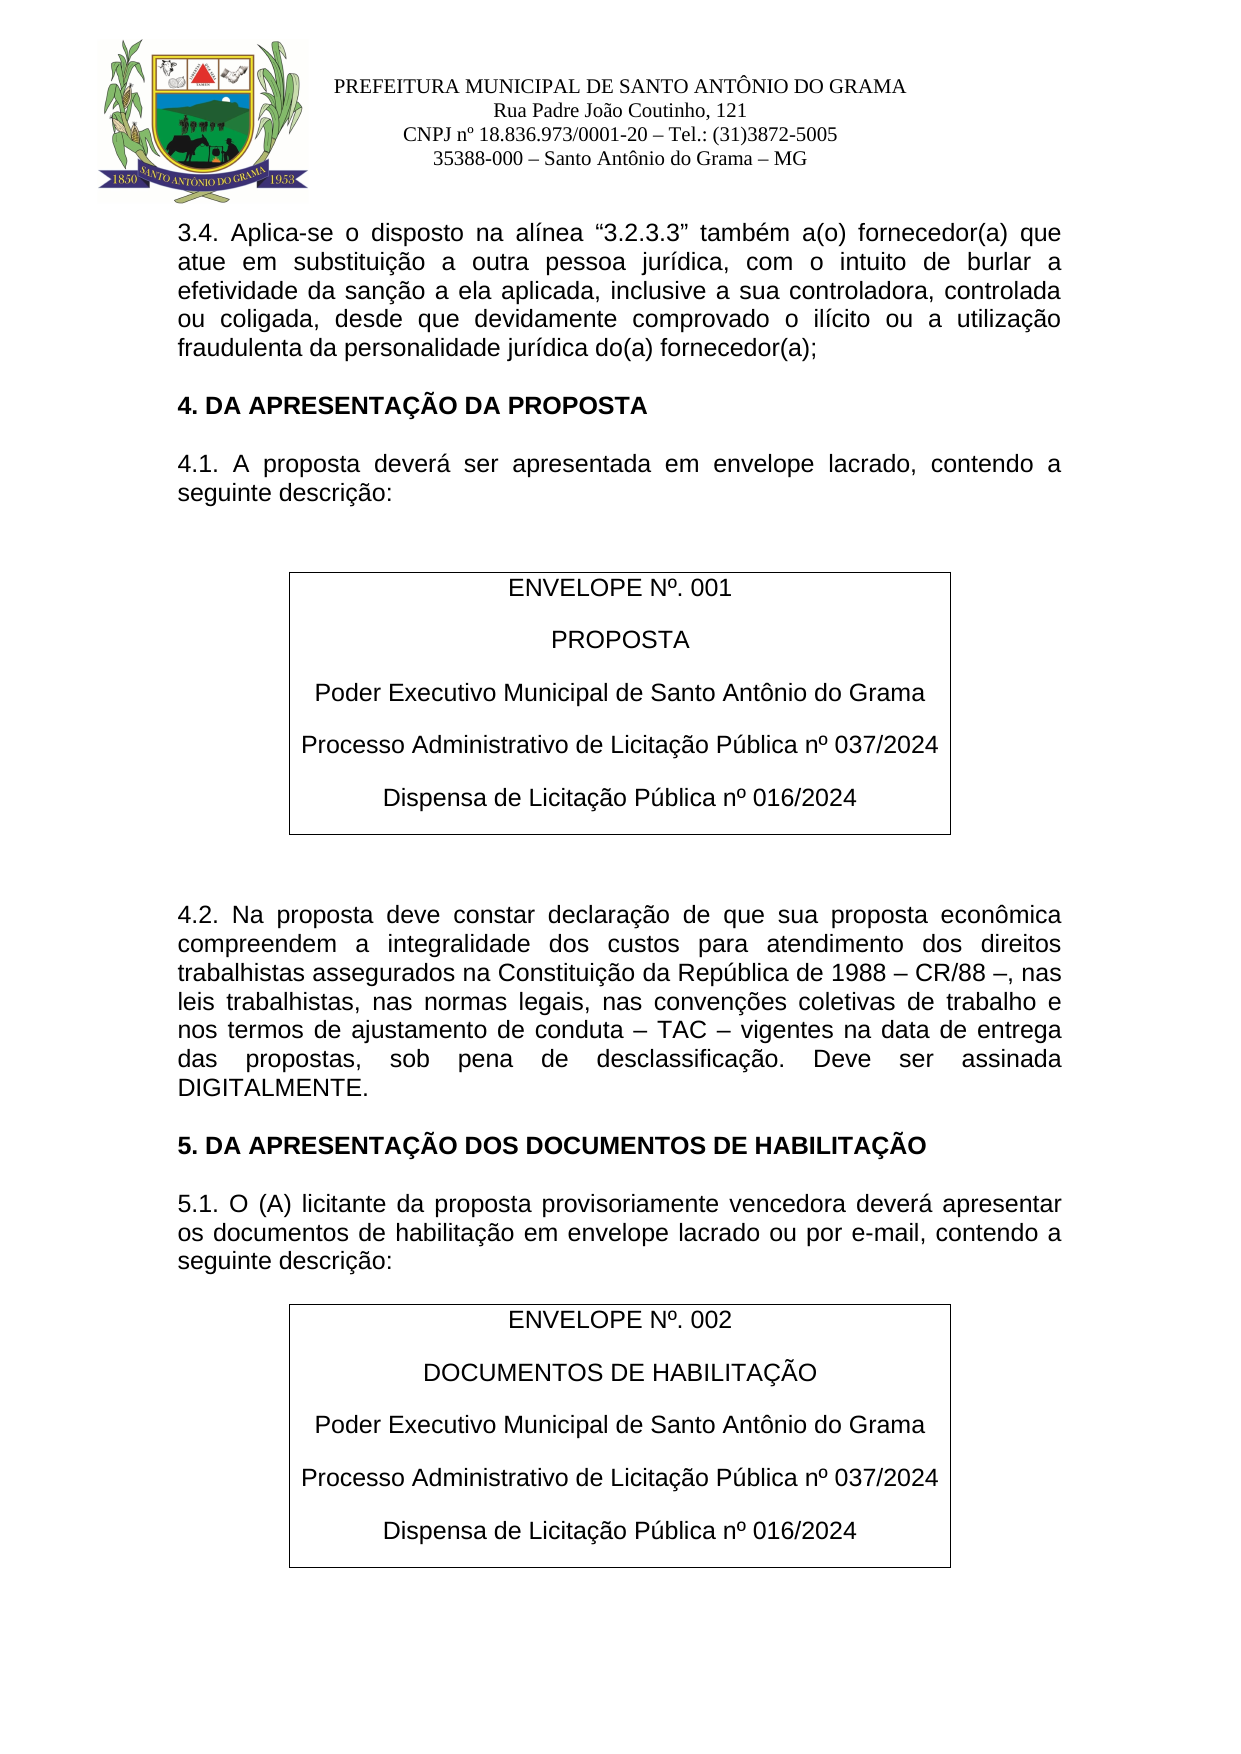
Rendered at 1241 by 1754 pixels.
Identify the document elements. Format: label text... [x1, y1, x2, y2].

text 5.1. O (A) licitante da proposta provisoriamente vencedora deverá apresentar os documentos de habilitação em envelope lacrado ou por e-mail, contendo a seguinte descrição: [177, 1189, 1063, 1275]
text 4. DA APRESENTAÇÃO DA PROPOSTA [177, 391, 1063, 420]
text 5. DA APRESENTAÇÃO DOS DOCUMENTOS DE HABILITAÇÃO [177, 1131, 1063, 1160]
text 4.1. A proposta deverá ser apresentada em envelope lacrado, contendo a seguinte descrição: [177, 449, 1063, 506]
table_header ENVELOPE Nº. 001 PROPOSTA Poder Executivo Municipal de Santo Antônio do Grama Processo Administrativo de Licitação Pública nº 037/2024 Dispensa de Licitação Pública nº 016/2024 [290, 573, 950, 834]
text 4.2. Na proposta deve constar declaração de que sua proposta econômica compreendem a integralidade dos custos para atendimento dos direitos trabalhistas assegurados na Constituição da República de 1988 – CR/88 –, nas leis trabalhistas, nas normas legais, nas convenções coletivas de trabalho e nos termos de ajustamento de conduta – TAC – vigentes na data de entrega das propostas, sob pena de desclassificação. Deve ser assinada DIGITALMENTE. [177, 901, 1063, 1102]
table_header ENVELOPE Nº. 002 DOCUMENTOS DE HABILITAÇÃO Poder Executivo Municipal de Santo Antônio do Grama Processo Administrativo de Licitação Pública nº 037/2024 Dispensa de Licitação Pública nº 016/2024 [290, 1305, 950, 1567]
text 3.4. Aplica-se o disposto na alínea “3.2.3.3” também a(o) fornecedor(a) que atue em substituição a outra pessoa jurídica, com o intuito de burlar a efetividade da sanção a ela aplicada, inclusive a sua controladora, controlada ou coligada, desde que devidamente comprovado o ilícito ou a utilização fraudulenta da personalidade jurídica do(a) fornecedor(a); [177, 218, 1063, 362]
picture [97, 39, 309, 204]
